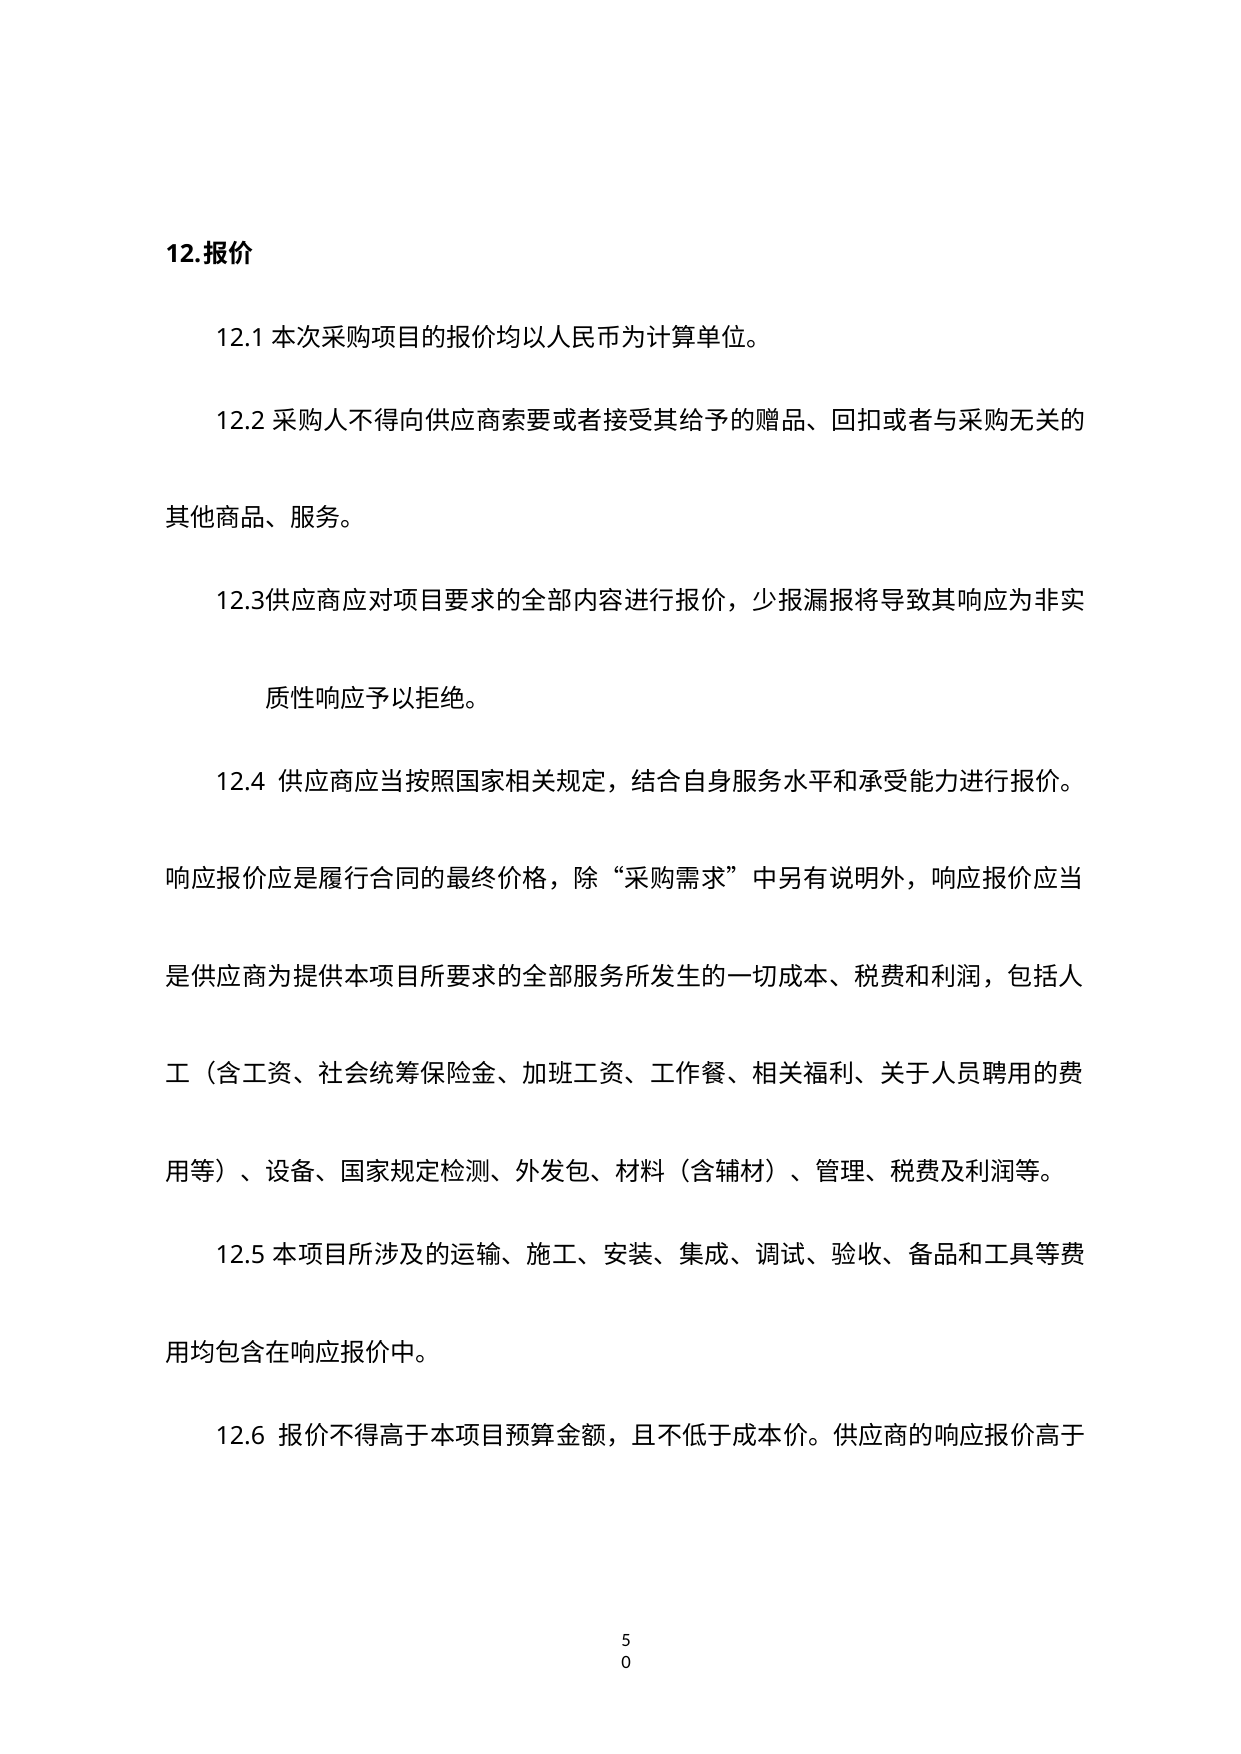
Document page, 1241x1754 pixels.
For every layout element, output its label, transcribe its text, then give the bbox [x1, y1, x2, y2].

list 供应商应对项目要求的全部内容进行报价，少报漏报将导致其响应为非实质性响应予以拒绝。 [215, 566, 1087, 729]
text 12.1 本次采购项目的报价均以人民币为计算单位。 [165, 303, 1087, 368]
text 12.2 采购人不得向供应商索要或者接受其给予的赠品、回扣或者与采购无关的其他商品、服务。 [165, 386, 1087, 548]
text 12.4 供应商应当按照国家相关规定，结合自身服务水平和承受能力进行报价。响应报价应是履行合同的最终价格，除“采购需求”中另有说明外，响应报价应当是供应商为提供本项目所要求的全部服务所发生的一切成本、税费和利润，包括人工（含工资、社会统筹保险金、加班工资、工作餐、相关福利、关于人员聘用的费用等）、设备、国家规定检测、外发包、材料（含辅材）、管理、税费及利润等。 [165, 747, 1087, 1202]
text 12.5 本项目所涉及的运输、施工、安装、集成、调试、验收、备品和工具等费用均包含在响应报价中。 [165, 1220, 1087, 1383]
list 报价 [165, 219, 1087, 284]
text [165, 1401, 1087, 1466]
